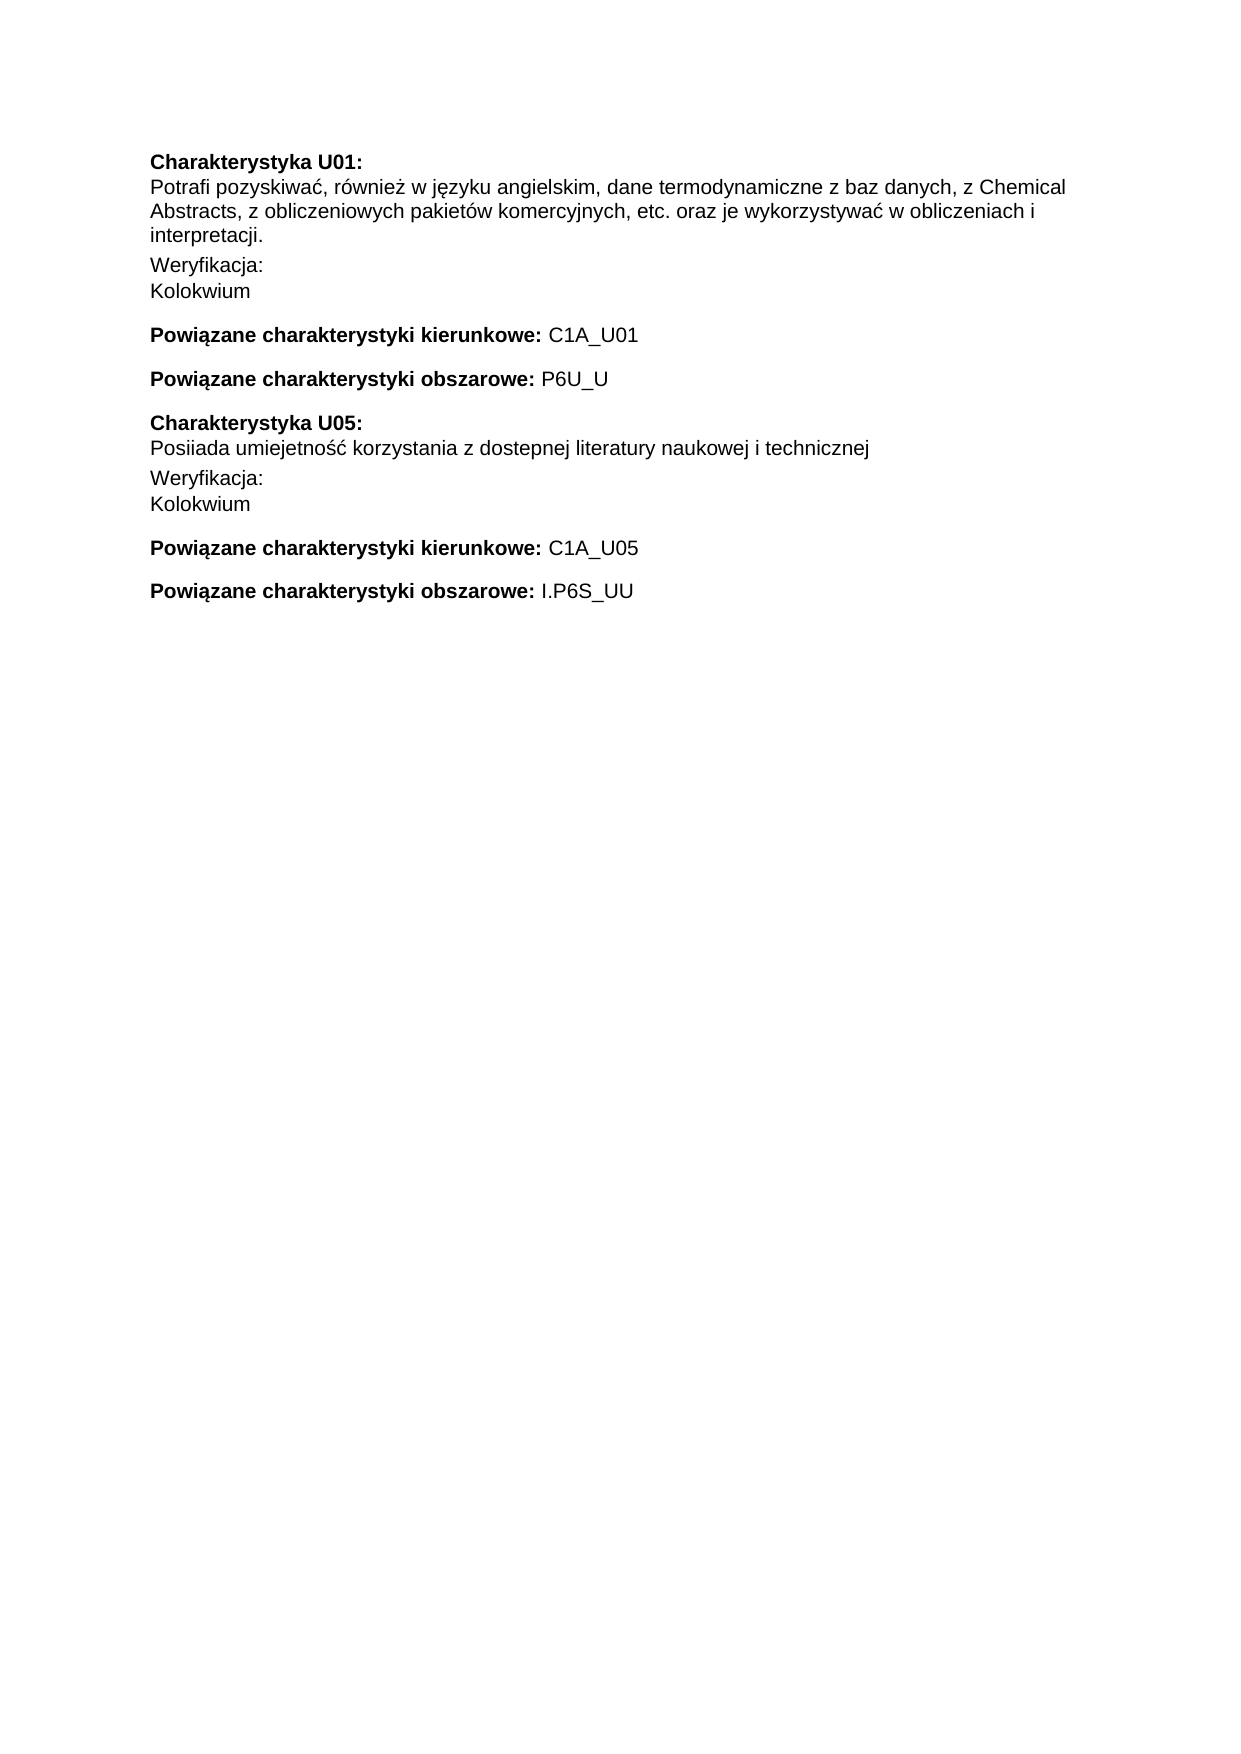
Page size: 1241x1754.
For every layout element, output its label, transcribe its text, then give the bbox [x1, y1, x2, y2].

text Powiązane charakterystyki kierunkowe: C1A_U05 [150, 535, 1090, 559]
text Posiiada umiejetność korzystania z dostepnej literatury naukowej i technicznej [150, 435, 1090, 459]
text Charakterystyka U01: [150, 150, 1090, 174]
text Powiązane charakterystyki obszarowe: P6U_U [150, 367, 1090, 391]
text Charakterystyka U05: [150, 410, 1090, 434]
text Kolokwium [150, 492, 1090, 516]
text Powiązane charakterystyki obszarowe: I.P6S_UU [150, 579, 1090, 603]
text Kolokwium [150, 279, 1090, 303]
text Weryfikacja: [150, 466, 1090, 489]
text Powiązane charakterystyki kierunkowe: C1A_U01 [150, 323, 1090, 347]
text Weryfikacja: [150, 253, 1090, 277]
text Potrafi pozyskiwać, również w języku angielskim, dane termodynamiczne z baz danych, z Chemical Abstracts, z obliczeniowych pakietów komercyjnych, etc. oraz je wykorzystywać w obliczeniach i interpretacji. [150, 175, 1090, 247]
